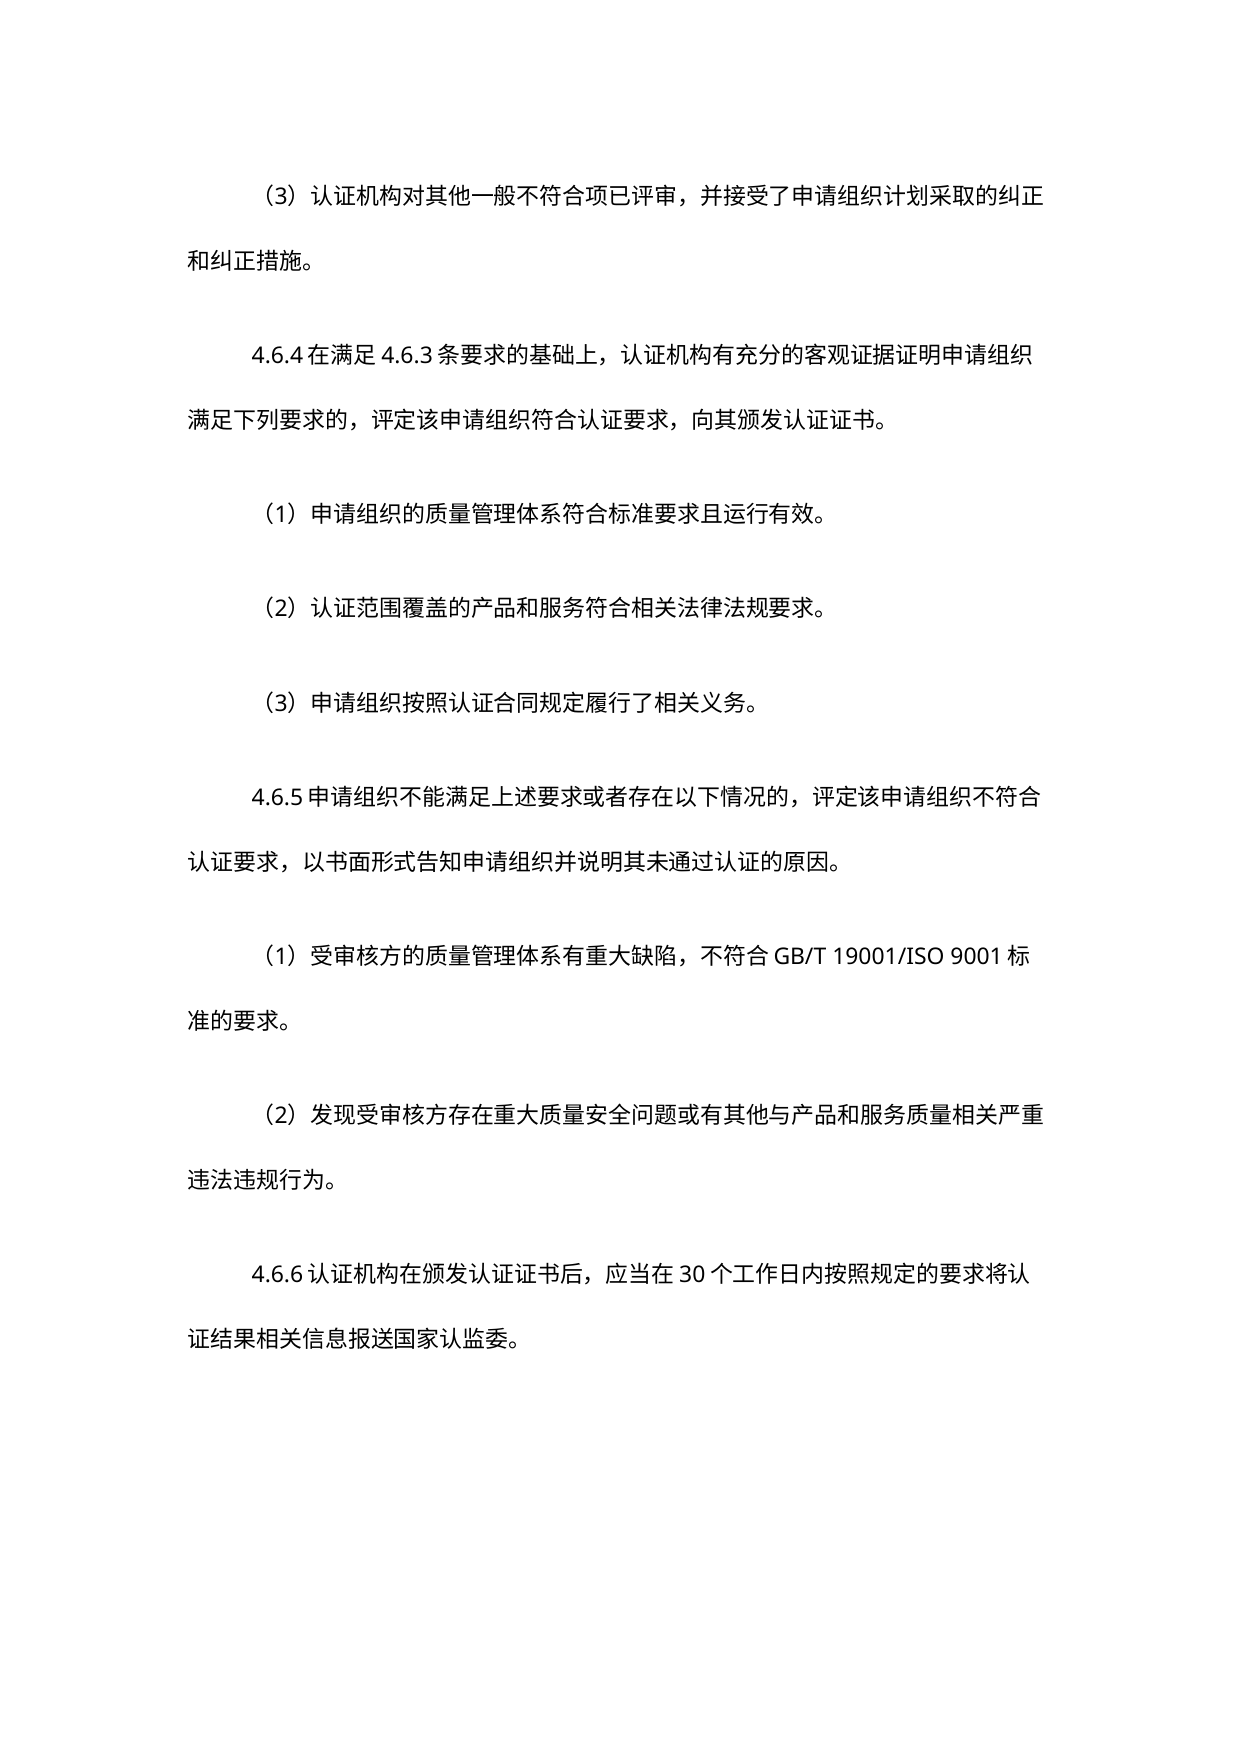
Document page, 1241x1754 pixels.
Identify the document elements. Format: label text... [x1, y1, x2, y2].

text 4.6.4在满足4.6.3条要求的基础上，认证机构有充分的客观证据证明申请组织满足下列要求的，评定该申请组织符合认证要求，向其颁发认证证书。 [187, 321, 1053, 451]
text （1）受审核方的质量管理体系有重大缺陷，不符合GB/T 19001/ISO 9001标准的要求。 [187, 922, 1053, 1052]
text （2）发现受审核方存在重大质量安全问题或有其他与产品和服务质量相关严重违法违规行为。 [187, 1081, 1053, 1211]
text 4.6.6认证机构在颁发认证证书后，应当在30个工作日内按照规定的要求将认证结果相关信息报送国家认监委。 [187, 1240, 1053, 1370]
text （3）申请组织按照认证合同规定履行了相关义务。 [187, 669, 1053, 734]
text （1）申请组织的质量管理体系符合标准要求且运行有效。 [187, 480, 1053, 545]
text 4.6.5申请组织不能满足上述要求或者存在以下情况的，评定该申请组织不符合认证要求，以书面形式告知申请组织并说明其未通过认证的原因。 [187, 763, 1053, 893]
text （3）认证机构对其他一般不符合项已评审，并接受了申请组织计划采取的纠正和纠正措施。 [187, 162, 1053, 292]
text （2）认证范围覆盖的产品和服务符合相关法律法规要求。 [187, 574, 1053, 639]
